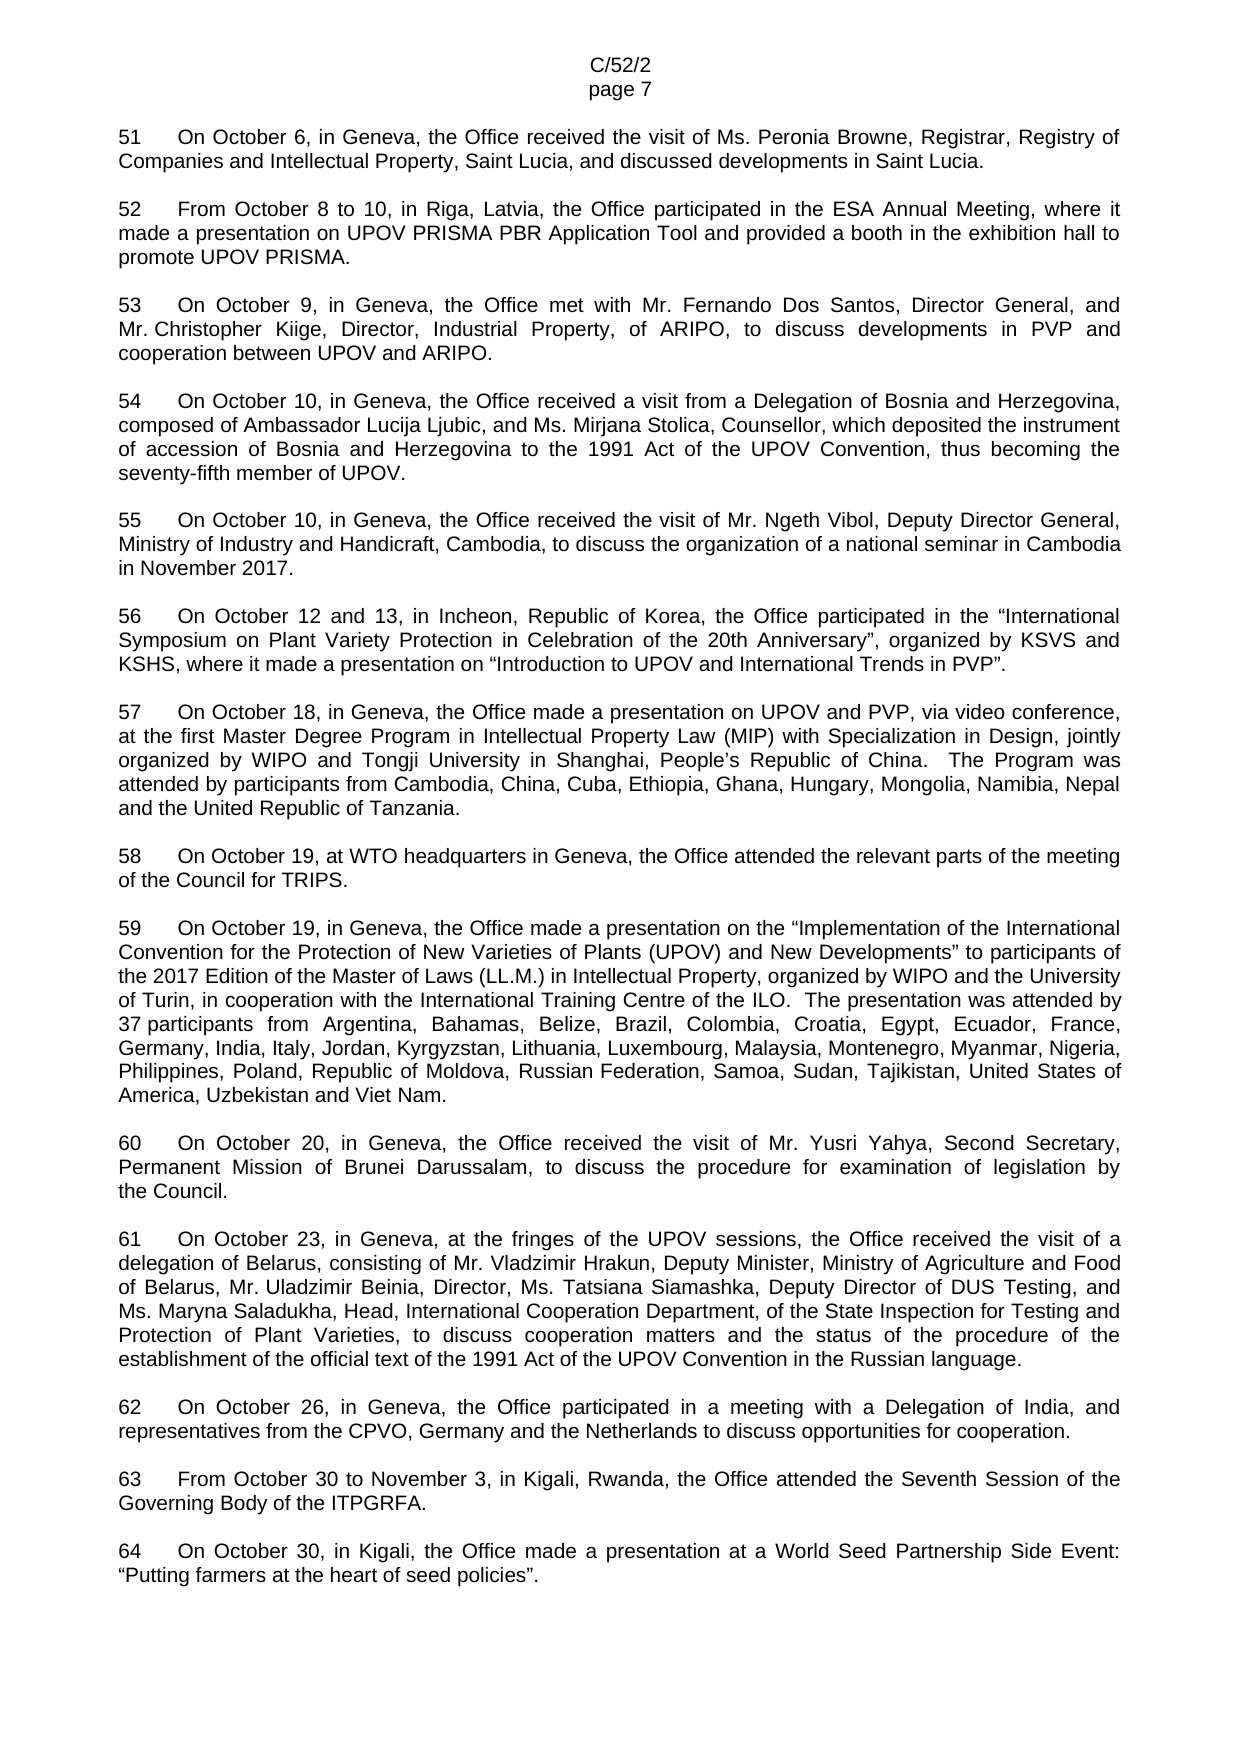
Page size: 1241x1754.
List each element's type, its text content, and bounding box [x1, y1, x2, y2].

text On October 10, in Geneva, the Office received the visit of Mr. Ngeth Vibol, Deputy Director General, Ministry of Industry and Handicraft, Cambodia, to discuss the organization of a national seminar in Cambodia in November 2017. [118, 508, 1122, 580]
text On October 10, in Geneva, the Office received a visit from a Delegation of Bosnia and Herzegovina, composed of Ambassador Lucija Ljubic, and Ms. Mirjana Stolica, Counsellor, which deposited the instrument of accession of Bosnia and Herzegovina to the 1991 Act of the UPOV Convention, thus becoming the seventy-fifth member of UPOV. [118, 388, 1122, 484]
text On October 30, in Kigali, the Office made a presentation at a World Seed Partnership Side Event: “Putting farmers at the heart of seed policies”. [118, 1538, 1122, 1586]
text On October 9, in Geneva, the Office met with Mr. Fernando Dos Santos, Director General, and Mr. Christopher Kiige, Director, Industrial Property, of ARIPO, to discuss developments in PVP and cooperation between UPOV and ARIPO. [118, 293, 1122, 364]
text On October 18, in Geneva, the Office made a presentation on UPOV and PVP, via video conference, at the first Master Degree Program in Intellectual Property Law (MIP) with Specialization in Design, jointly organized by WIPO and Tongji University in Shanghai, People’s Republic of China. The Program was attended by participants from Cambodia, China, Cuba, Ethiopia, Ghana, Hungary, Mongolia, Namibia, Nepal and the United Republic of Tanzania. [118, 700, 1122, 820]
text On October 26, in Geneva, the Office participated in a meeting with a Delegation of India, and representatives from the CPVO, Germany and the Netherlands to discuss opportunities for cooperation. [118, 1395, 1122, 1443]
text On October 19, at WTO headquarters in Geneva, the Office attended the relevant parts of the meeting of the Council for TRIPS. [118, 844, 1122, 892]
text From October 8 to 10, in Riga, Latvia, the Office participated in the ESA Annual Meeting, where it made a presentation on UPOV PRISMA PBR Application Tool and provided a booth in the exhibition hall to promote UPOV PRISMA. [118, 197, 1122, 269]
text On October 12 and 13, in Incheon, Republic of Korea, the Office participated in the “International Symposium on Plant Variety Protection in Celebration of the 20th Anniversary”, organized by KSVS and KSHS, where it made a presentation on “Introduction to UPOV and International Trends in PVP”. [118, 604, 1122, 676]
text On October 20, in Geneva, the Office received the visit of Mr. Yusri Yahya, Second Secretary, Permanent Mission of Brunei Darussalam, to discuss the procedure for examination of legislation by the Council. [118, 1131, 1122, 1203]
text On October 6, in Geneva, the Office received the visit of Ms. Peronia Browne, Registrar, Registry of Companies and Intellectual Property, Saint Lucia, and discussed developments in Saint Lucia. [118, 125, 1122, 173]
text On October 19, in Geneva, the Office made a presentation on the “Implementation of the International Convention for the Protection of New Varieties of Plants (UPOV) and New Developments” to participants of the 2017 Edition of the Master of Laws (LL.M.) in Intellectual Property, organized by WIPO and the University of Turin, in cooperation with the International Training Centre of the ILO. The presentation was attended by 37 participants from Argentina, Bahamas, Belize, Brazil, Colombia, Croatia, Egypt, Ecuador, France, Germany, India, Italy, Jordan, Kyrgyzstan, Lithuania, Luxembourg, Malaysia, Montenegro, Myanmar, Nigeria, Philippines, Poland, Republic of Moldova, Russian Federation, Samoa, Sudan, Tajikistan, United States of America, Uzbekistan and Viet Nam. [118, 916, 1122, 1107]
text On October 23, in Geneva, at the fringes of the UPOV sessions, the Office received the visit of a delegation of Belarus, consisting of Mr. Vladzimir Hrakun, Deputy Minister, Ministry of Agriculture and Food of Belarus, Mr. Uladzimir Beinia, Director, Ms. Tatsiana Siamashka, Deputy Director of DUS Testing, and Ms. Maryna Saladukha, Head, International Cooperation Department, of the State Inspection for Testing and Protection of Plant Varieties, to discuss cooperation matters and the status of the procedure of the establishment of the official text of the 1991 Act of the UPOV Convention in the Russian language. [118, 1227, 1122, 1371]
text From October 30 to November 3, in Kigali, Rwanda, the Office attended the Seventh Session of the Governing Body of the ITPGRFA. [118, 1467, 1122, 1514]
